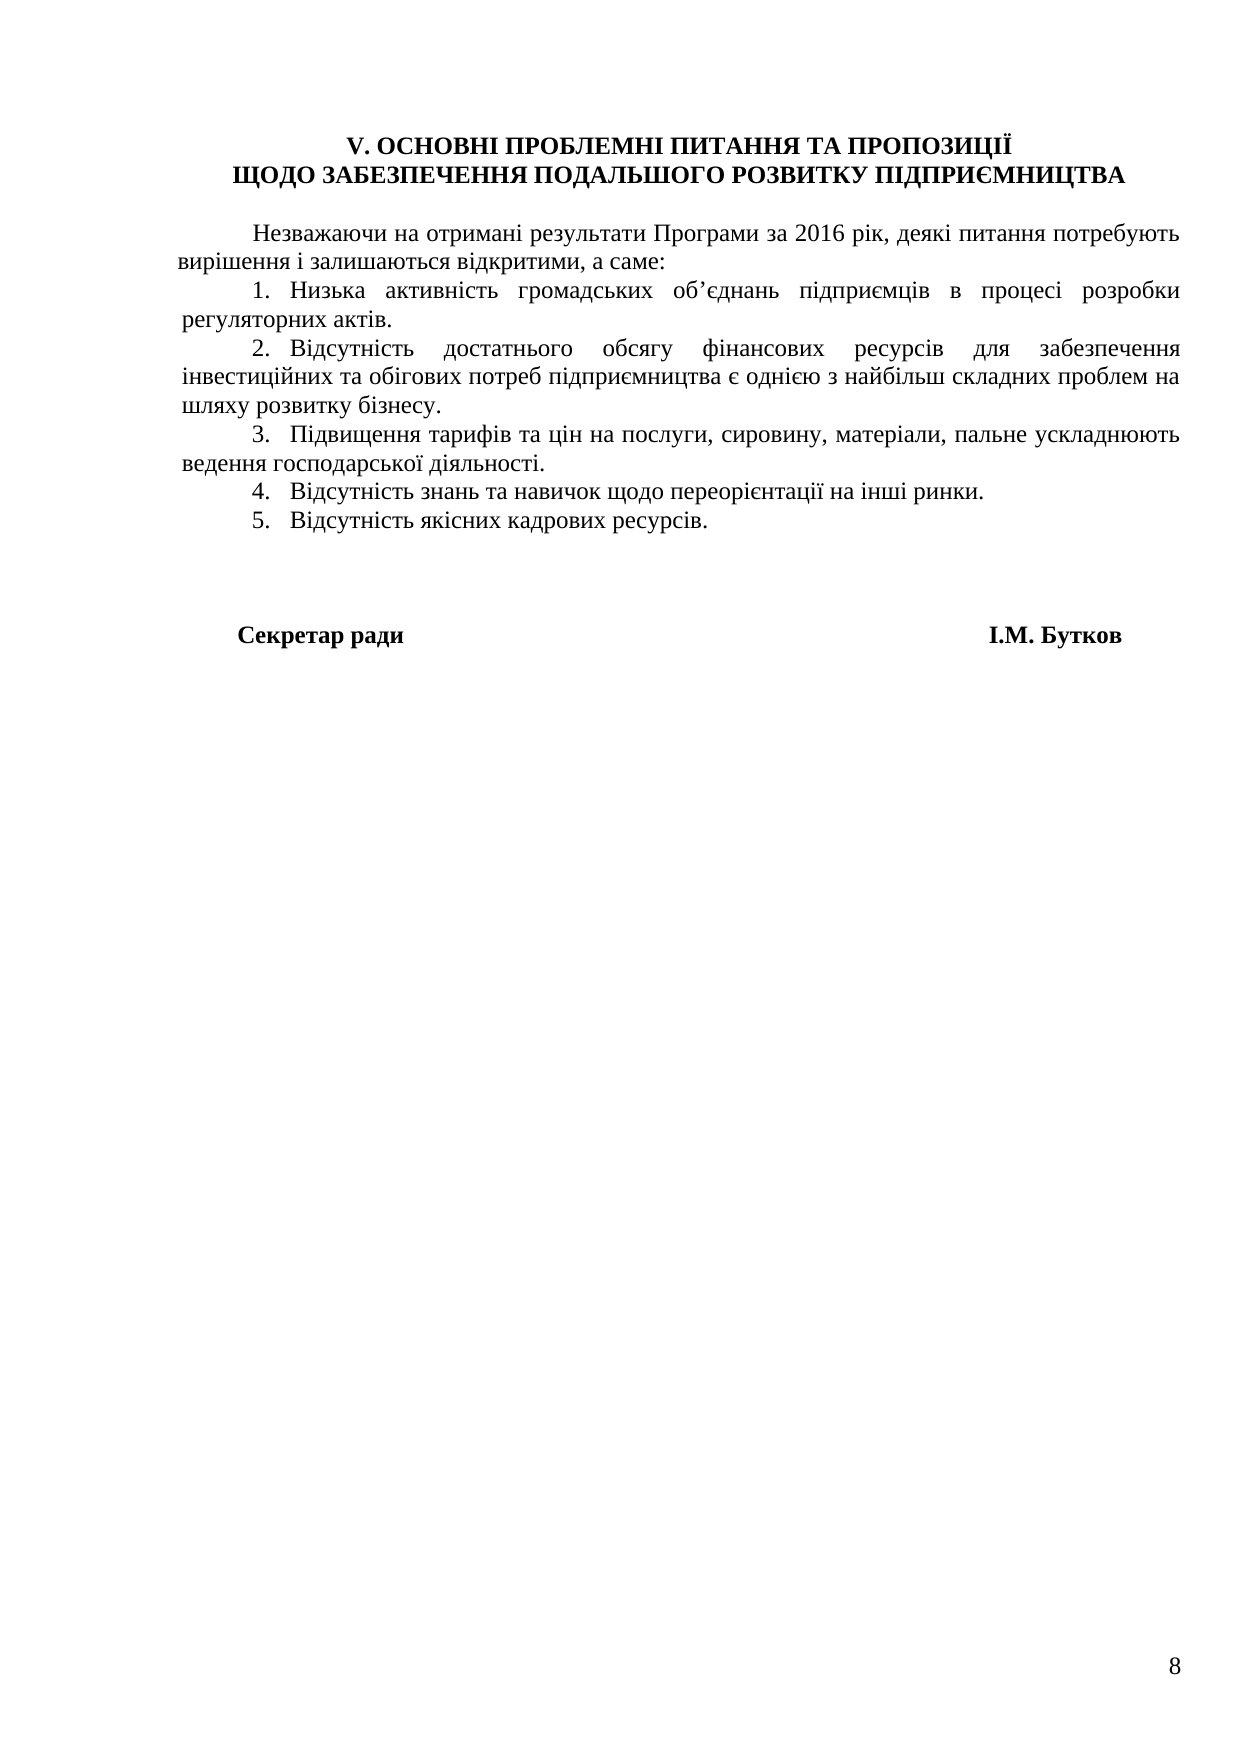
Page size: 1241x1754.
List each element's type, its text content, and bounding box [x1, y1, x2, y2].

text ЩОДО ЗАБЕЗПЕЧЕННЯ ПОДАЛЬШОГО РОЗВИТКУ ПІДПРИЄМНИЦТВА [177, 160, 1181, 189]
text Незважаючи на отримані результати Програми за 2016 рік, деякі питання потребують вирішення і залишаються відкритими, а саме: [177, 218, 1181, 275]
list Підвищення тарифів та цін на послуги, сировину, матеріали, пальне ускладнюють ведення господарської діяльності. [182, 419, 1181, 476]
list Низька активність громадських об’єднань підприємців в процесі розробки регуляторних актів. [182, 275, 1181, 333]
text V. ОСНОВНІ ПРОБЛЕМНІ ПИТАННЯ ТА ПРОПОЗИЦІЇ [177, 131, 1181, 160]
list Відсутність знань та навичок щодо переорієнтації на інші ринки. [182, 476, 1181, 505]
list Відсутність якісних кадрових ресурсів. [182, 505, 1181, 534]
list Відсутність достатнього обсягу фінансових ресурсів для забезпечення інвестиційних та обігових потреб підприємництва є однією з найбільш складних проблем на шляху розвитку бізнесу. [182, 333, 1181, 419]
text Секретар ради І.М. Бутков [177, 620, 1179, 649]
